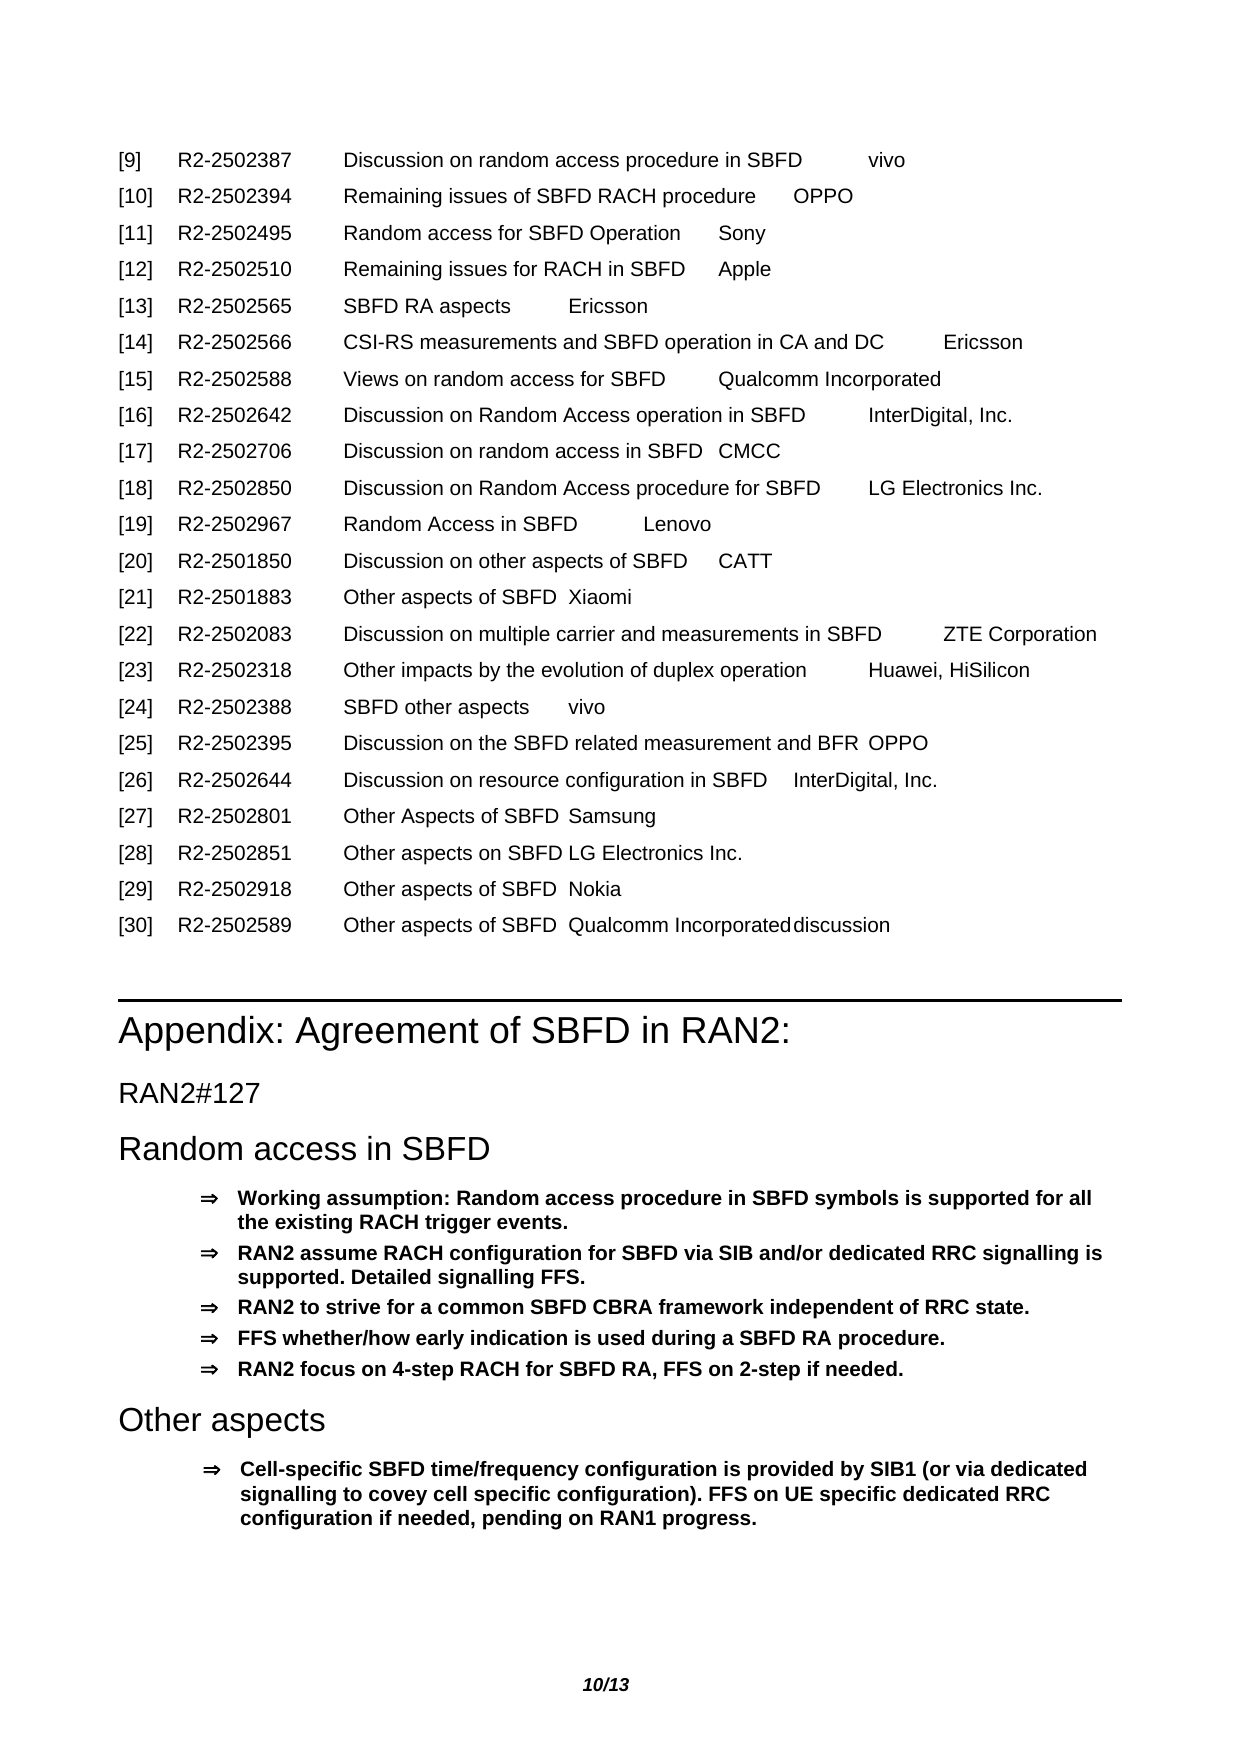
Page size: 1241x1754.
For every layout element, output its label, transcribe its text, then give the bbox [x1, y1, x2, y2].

text R2-2502566 CSI-RS measurements and SBFD operation in CA and DC Ericsson [118, 330, 1122, 354]
text R2-2502588 Views on random access for SBFD Qualcomm Incorporated [118, 366, 1122, 390]
text R2-2502967 Random Access in SBFD Lenovo [118, 512, 1122, 536]
list RAN2 focus on 4-step RACH for SBFD RA, FFS on 2-step if needed. [200, 1357, 1122, 1381]
subtitle Appendix: Agreement of SBFD in RAN2: [118, 1002, 1122, 1051]
list RAN2 to strive for a common SBFD CBRA framework independent of RRC state. [200, 1295, 1122, 1319]
text R2-2502589 Other aspects of SBFD Qualcomm Incorporated discussion [118, 913, 1122, 937]
text R2-2502706 Discussion on random access in SBFD CMCC [118, 439, 1122, 463]
text R2-2502495 Random access for SBFD Operation Sony [118, 221, 1122, 244]
text R2-2502395 Discussion on the SBFD related measurement and BFR OPPO [118, 731, 1122, 755]
list RAN2 assume RACH configuration for SBFD via SIB and/or dedicated RRC signalling is supported. Detailed signalling FFS. [200, 1240, 1122, 1289]
text R2-2501850 Discussion on other aspects of SBFD CATT [118, 549, 1122, 573]
list FFS whether/how early indication is used during a SBFD RA procedure. [200, 1326, 1122, 1350]
text R2-2502394 Remaining issues of SBFD RACH procedure OPPO [118, 184, 1122, 208]
text R2-2501883 Other aspects of SBFD Xiaomi [118, 585, 1122, 609]
text R2-2502387 Discussion on random access procedure in SBFD vivo [118, 148, 1122, 172]
subtitle RAN2#127 [118, 1067, 1122, 1110]
text R2-2502318 Other impacts by the evolution of duplex operation Huawei, HiSilicon [118, 658, 1122, 682]
text R2-2502565 SBFD RA aspects Ericsson [118, 293, 1122, 317]
text R2-2502801 Other Aspects of SBFD Samsung [118, 804, 1122, 828]
text R2-2502850 Discussion on Random Access procedure for SBFD LG Electronics Inc. [118, 476, 1122, 500]
list Working assumption: Random access procedure in SBFD symbols is supported for all the existing RACH trigger events. [200, 1186, 1122, 1234]
subtitle Random access in SBFD [118, 1128, 1122, 1167]
text R2-2502644 Discussion on resource configuration in SBFD InterDigital, Inc. [118, 767, 1122, 791]
text R2-2502642 Discussion on Random Access operation in SBFD InterDigital, Inc. [118, 403, 1122, 427]
list Cell-specific SBFD time/frequency configuration is provided by SIB1 (or via dedicated signalling to covey cell specific configuration). FFS on UE specific dedicated RRC configuration if needed, pending on RAN1 progress. [202, 1457, 1122, 1529]
text R2-2502851 Other aspects on SBFD LG Electronics Inc. [118, 840, 1122, 864]
text R2-2502388 SBFD other aspects vivo [118, 694, 1122, 718]
subtitle Other aspects [118, 1400, 1122, 1438]
text R2-2502083 Discussion on multiple carrier and measurements in SBFD ZTE Corporation [118, 622, 1122, 646]
text R2-2502510 Remaining issues for RACH in SBFD Apple [118, 257, 1122, 281]
text R2-2502918 Other aspects of SBFD Nokia [118, 877, 1122, 901]
